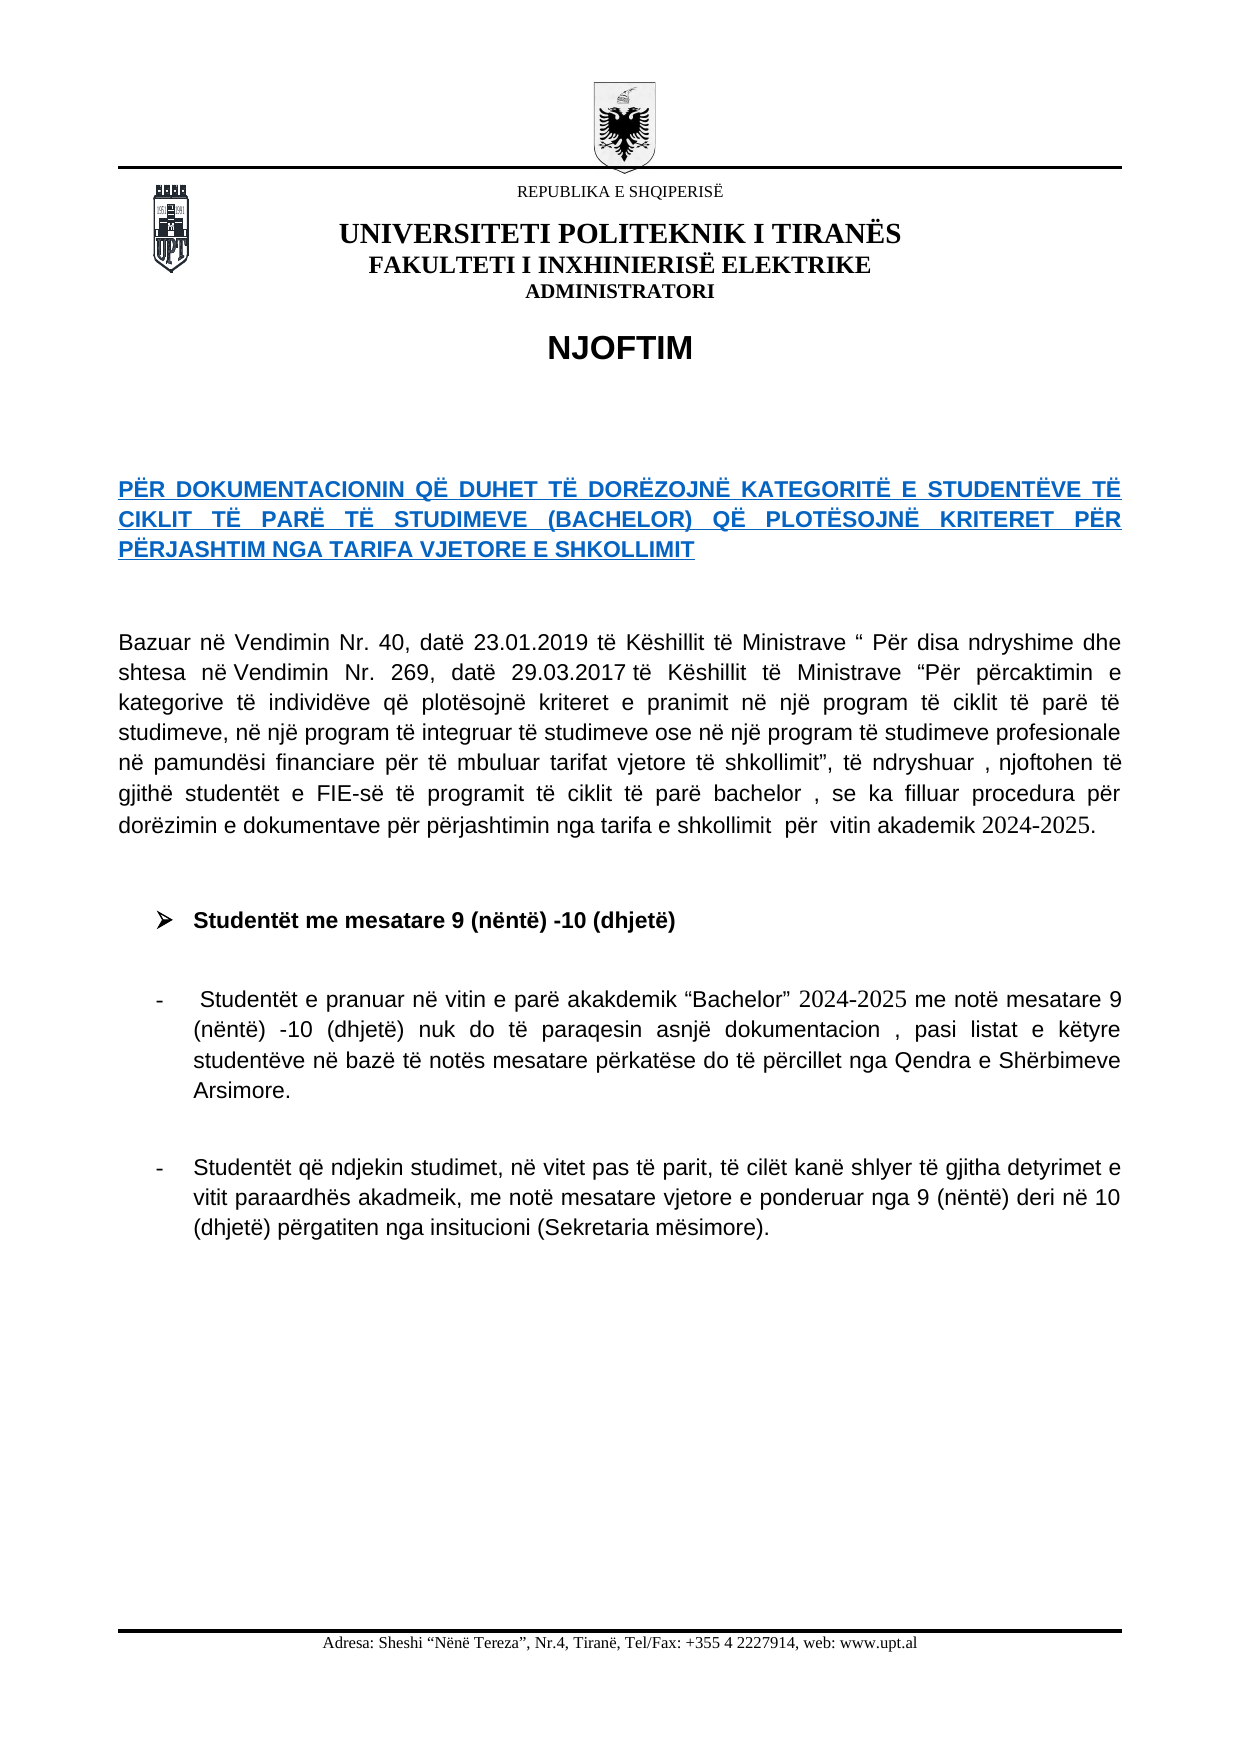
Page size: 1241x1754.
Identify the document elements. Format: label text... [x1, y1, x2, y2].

picture [593, 169, 656, 174]
list Studentët që ndjekin studimet, në vitet pas të parit, të cilët kanë shlyer të gjitha detyrimet e vitit paraardhës akadmeik, me notë mesatare vjetore e ponderuar nga 9 (nëntë) deri në 10 (dhjetë) përgatiten nga insitucioni (Sekretaria mësimore). [156, 1154, 1122, 1241]
text PËR DOKUMENTACIONIN QË DUHET TË DORËZOJNË KATEGORITË E STUDENTËVE TË CIKLIT TË PARË TË STUDIMEVE (BACHELOR) QË PLOTËSOJNË KRITERET PËR PËRJASHTIM NGA TARIFA VJETORE E SHKOLLIMIT [118, 530, 1122, 563]
text PËR DOKUMENTACIONIN QË DUHET TË DORËZOJNË KATEGORITË E STUDENTËVE TË CIKLIT TË PARË TË STUDIMEVE (BACHELOR) QË PLOTËSOJNË KRITERET PËR PËRJASHTIM NGA TARIFA VJETORE E SHKOLLIMIT [118, 476, 1122, 499]
list Studentët e pranuar në vitin e parë akakdemik “Bachelor” 2024-2025 me notë mesatare 9 (nëntë) -10 (dhjetë) nuk do të paraqesin asnjë dokumentacion , pasi listat e këtyre studentëve në bazë të notës mesatare përkatëse do të përcillet nga Qendra e Shërbimeve Arsimore. [156, 984, 1122, 1103]
text NJOFTIM [118, 328, 1122, 366]
text PËR DOKUMENTACIONIN QË DUHET TË DORËZOJNË KATEGORITË E STUDENTËVE TË CIKLIT TË PARË TË STUDIMEVE (BACHELOR) QË PLOTËSOJNË KRITERET PËR PËRJASHTIM NGA TARIFA VJETORE E SHKOLLIMIT [118, 500, 1122, 529]
picture [593, 81, 656, 166]
text Bazuar në Vendimin Nr. 40, datë 23.01.2019 të Këshillit të Ministrave “ Për disa ndryshime dhe shtesa në Vendimin Nr. 269, datë 29.03.2017 të Këshillit të Ministrave “Për përcaktimin e kategorive të individëve që plotësojnë kriteret e pranimit në një program të ciklit të parë të studimeve, në një program të integruar të studimeve ose në një program të studimeve profesionale në pamundësi financiare për të mbuluar tarifat vjetore të shkollimit”, të ndryshuar , njoftohen të gjithë studentët e FIE-së të programit të ciklit të parë bachelor , se ka filluar procedura për dorëzimin e dokumentave për përjashtimin nga tarifa e shkollimit për vitin akademik 2024-2025. [118, 628, 1122, 839]
list Studentët me mesatare 9 (nëntë) -10 (dhjetë) [156, 907, 1122, 933]
